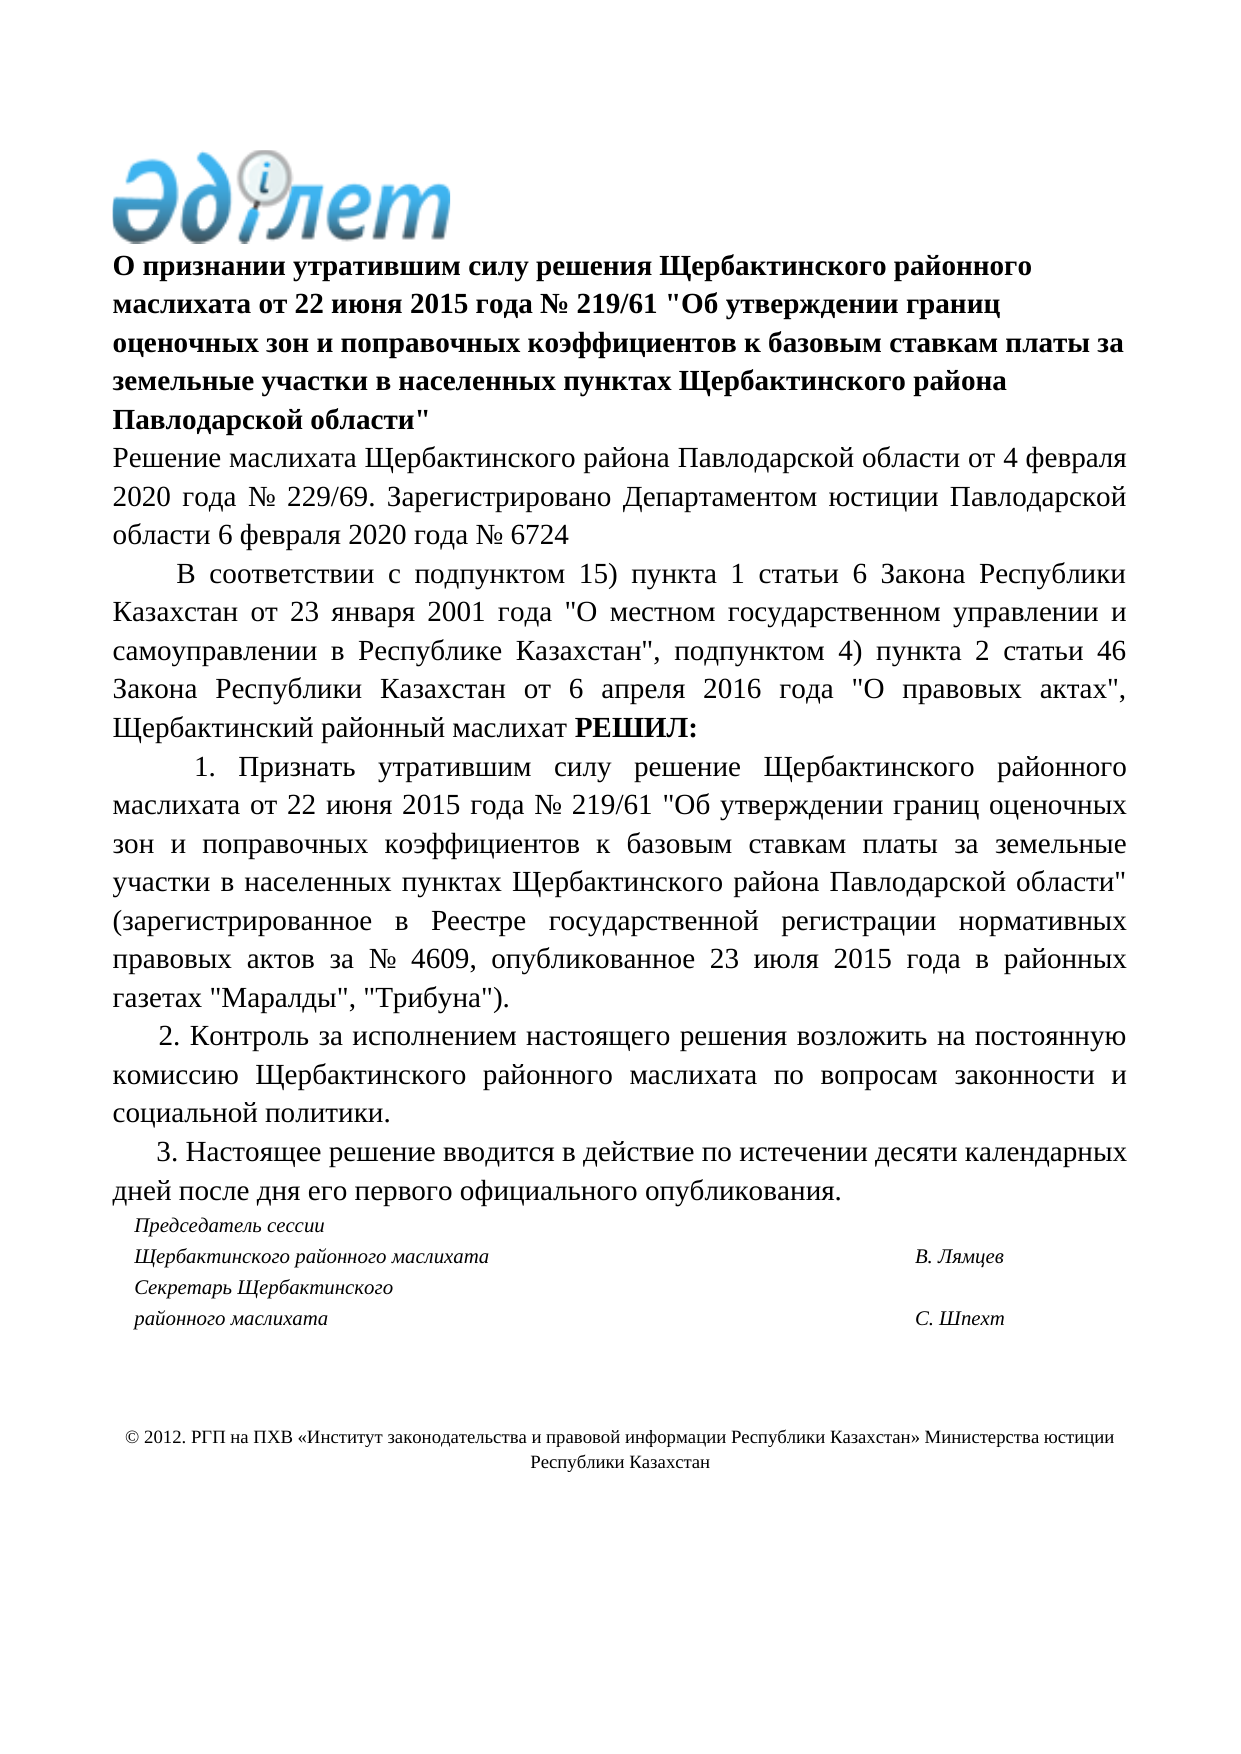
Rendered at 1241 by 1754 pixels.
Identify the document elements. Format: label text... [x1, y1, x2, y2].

table_cell районного маслихата [101, 1304, 913, 1335]
text 3. Настоящее решение вводится в действие по истечении десяти календарных дней после дня его первого официального опубликования. [112, 1134, 1128, 1206]
text 1. Признать утратившим силу решение Щербактинского районного маслихата от 22 июня 2015 года № 219/61 "Об утверждении границ оценочных зон и поправочных коэффициентов к базовым ставкам платы за земельные участки в населенных пунктах Щербактинского района Павлодарской области" (зарегистрированное в Реестре государственной регистрации нормативных правовых актов за № 4609, опубликованное 23 июля 2015 года в районных газетах "Маралды", "Трибуна"). [112, 749, 1128, 1013]
text Решение маслихата Щербактинского района Павлодарской области от 4 февраля 2020 года № 229/69. Зарегистрировано Департаментом юстиции Павлодарской области 6 февраля 2020 года № 6724 [112, 440, 1128, 551]
text В соответствии с подпунктом 15) пункта 1 статьи 6 Закона Республики Казахстан от 23 января 2001 года "О местном государственном управлении и самоуправлении в Республике Казахстан", подпунктом 4) пункта 2 статьи 46 Закона Республики Казахстан от 6 апреля 2016 года "О правовых актах", Щербактинский районный маслихат РЕШИЛ: [112, 556, 1128, 744]
text 2. Контроль за исполнением настоящего решения возложить на постоянную комиссию Щербактинского районного маслихата по вопросам законности и социальной политики. [112, 1018, 1128, 1129]
table_header Председатель сессии [101, 1211, 1240, 1242]
table_cell С. Шпехт [913, 1304, 1240, 1335]
text © 2012. РГП на ПХВ «Институт законодательства и правовой информации Республики Казахстан» Министерства юстиции Республики Казахстан [112, 1426, 1128, 1472]
table_cell Секретарь Щербактинского [101, 1273, 1240, 1304]
table_cell В. Лямцев [913, 1242, 1240, 1273]
text О признании утратившим силу решения Щербактинского районного маслихата от 22 июня 2015 года № 219/61 "Об утверждении границ оценочных зон и поправочных коэффициентов к базовым ставкам платы за земельные участки в населенных пунктах Щербактинского района Павлодарской области" [112, 248, 1128, 435]
table_cell Щербактинского районного маслихата [101, 1242, 913, 1273]
picture [112, 150, 451, 244]
